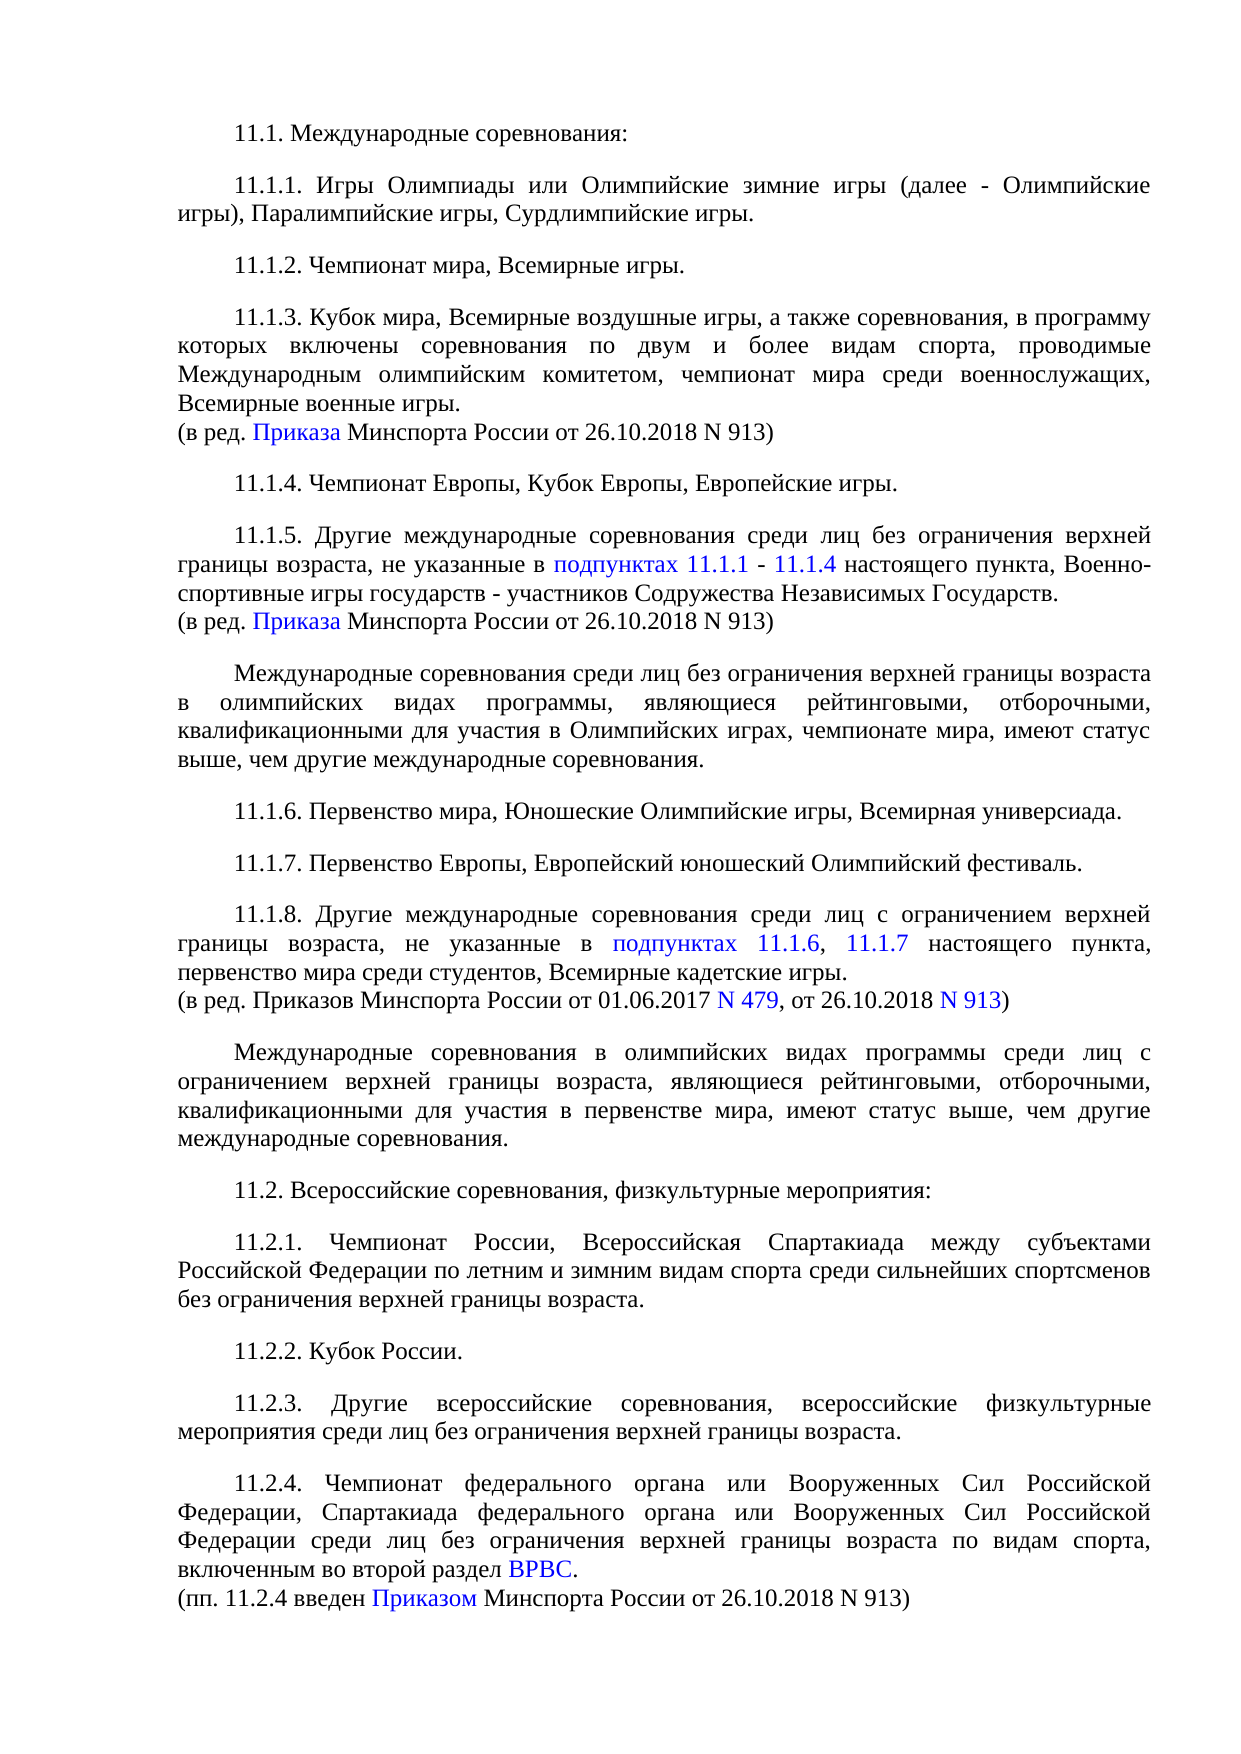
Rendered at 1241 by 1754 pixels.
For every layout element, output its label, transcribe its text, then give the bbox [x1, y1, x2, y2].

text 11.2.4. Чемпионат федерального органа или Вооруженных Сил Российской Федерации, Спартакиада федерального органа или Вооруженных Сил Российской Федерации среди лиц без ограничения верхней границы возраста по видам спорта, включенным во второй раздел ВРВС. [177, 1468, 1152, 1583]
text 11.1.5. Другие международные соревнования среди лиц без ограничения верхней границы возраста, не указанные в подпунктах 11.1.1 - 11.1.4 настоящего пункта, Военно-спортивные игры государств - участников Содружества Независимых Государств. [177, 520, 1152, 606]
text 11.1.6. Первенство мира, Юношеские Олимпийские игры, Всемирная универсиада. [177, 796, 1152, 825]
text 11.2.3. Другие всероссийские соревнования, всероссийские физкультурные мероприятия среди лиц без ограничения верхней границы возраста. [177, 1388, 1152, 1445]
text 11.1.1. Игры Олимпиады или Олимпийские зимние игры (далее - Олимпийские игры), Паралимпийские игры, Сурдлимпийские игры. [177, 170, 1152, 227]
text (в ред. Приказа Минспорта России от 26.10.2018 N 913) [177, 606, 1152, 635]
text 11.1. Международные соревнования: [177, 118, 1152, 147]
text (в ред. Приказа Минспорта России от 26.10.2018 N 913) [177, 417, 1152, 446]
text 11.2.2. Кубок России. [177, 1336, 1152, 1365]
text 11.1.8. Другие международные соревнования среди лиц с ограничением верхней границы возраста, не указанные в подпунктах 11.1.6, 11.1.7 настоящего пункта, первенство мира среди студентов, Всемирные кадетские игры. [177, 899, 1152, 986]
text Международные соревнования среди лиц без ограничения верхней границы возраста в олимпийских видах программы, являющиеся рейтинговыми, отборочными, квалификационными для участия в Олимпийских играх, чемпионате мира, имеют статус выше, чем другие международные соревнования. [177, 658, 1152, 773]
text 11.1.3. Кубок мира, Всемирные воздушные игры, а также соревнования, в программу которых включены соревнования по двум и более видам спорта, проводимые Международным олимпийским комитетом, чемпионат мира среди военнослужащих, Всемирные военные игры. [177, 302, 1152, 417]
text 11.2. Всероссийские соревнования, физкультурные мероприятия: [177, 1175, 1152, 1204]
text 11.1.7. Первенство Европы, Европейский юношеский Олимпийский фестиваль. [177, 848, 1152, 876]
text (пп. 11.2.4 введен Приказом Минспорта России от 26.10.2018 N 913) [177, 1583, 1152, 1612]
text 11.1.4. Чемпионат Европы, Кубок Европы, Европейские игры. [177, 468, 1152, 497]
text 11.2.1. Чемпионат России, Всероссийская Спартакиада между субъектами Российской Федерации по летним и зимним видам спорта среди сильнейших спортсменов без ограничения верхней границы возраста. [177, 1227, 1152, 1313]
text (в ред. Приказов Минспорта России от 01.06.2017 N 479, от 26.10.2018 N 913) [177, 986, 1152, 1014]
text 11.1.2. Чемпионат мира, Всемирные игры. [177, 250, 1152, 279]
text Международные соревнования в олимпийских видах программы среди лиц с ограничением верхней границы возраста, являющиеся рейтинговыми, отборочными, квалификационными для участия в первенстве мира, имеют статус выше, чем другие международные соревнования. [177, 1037, 1152, 1152]
